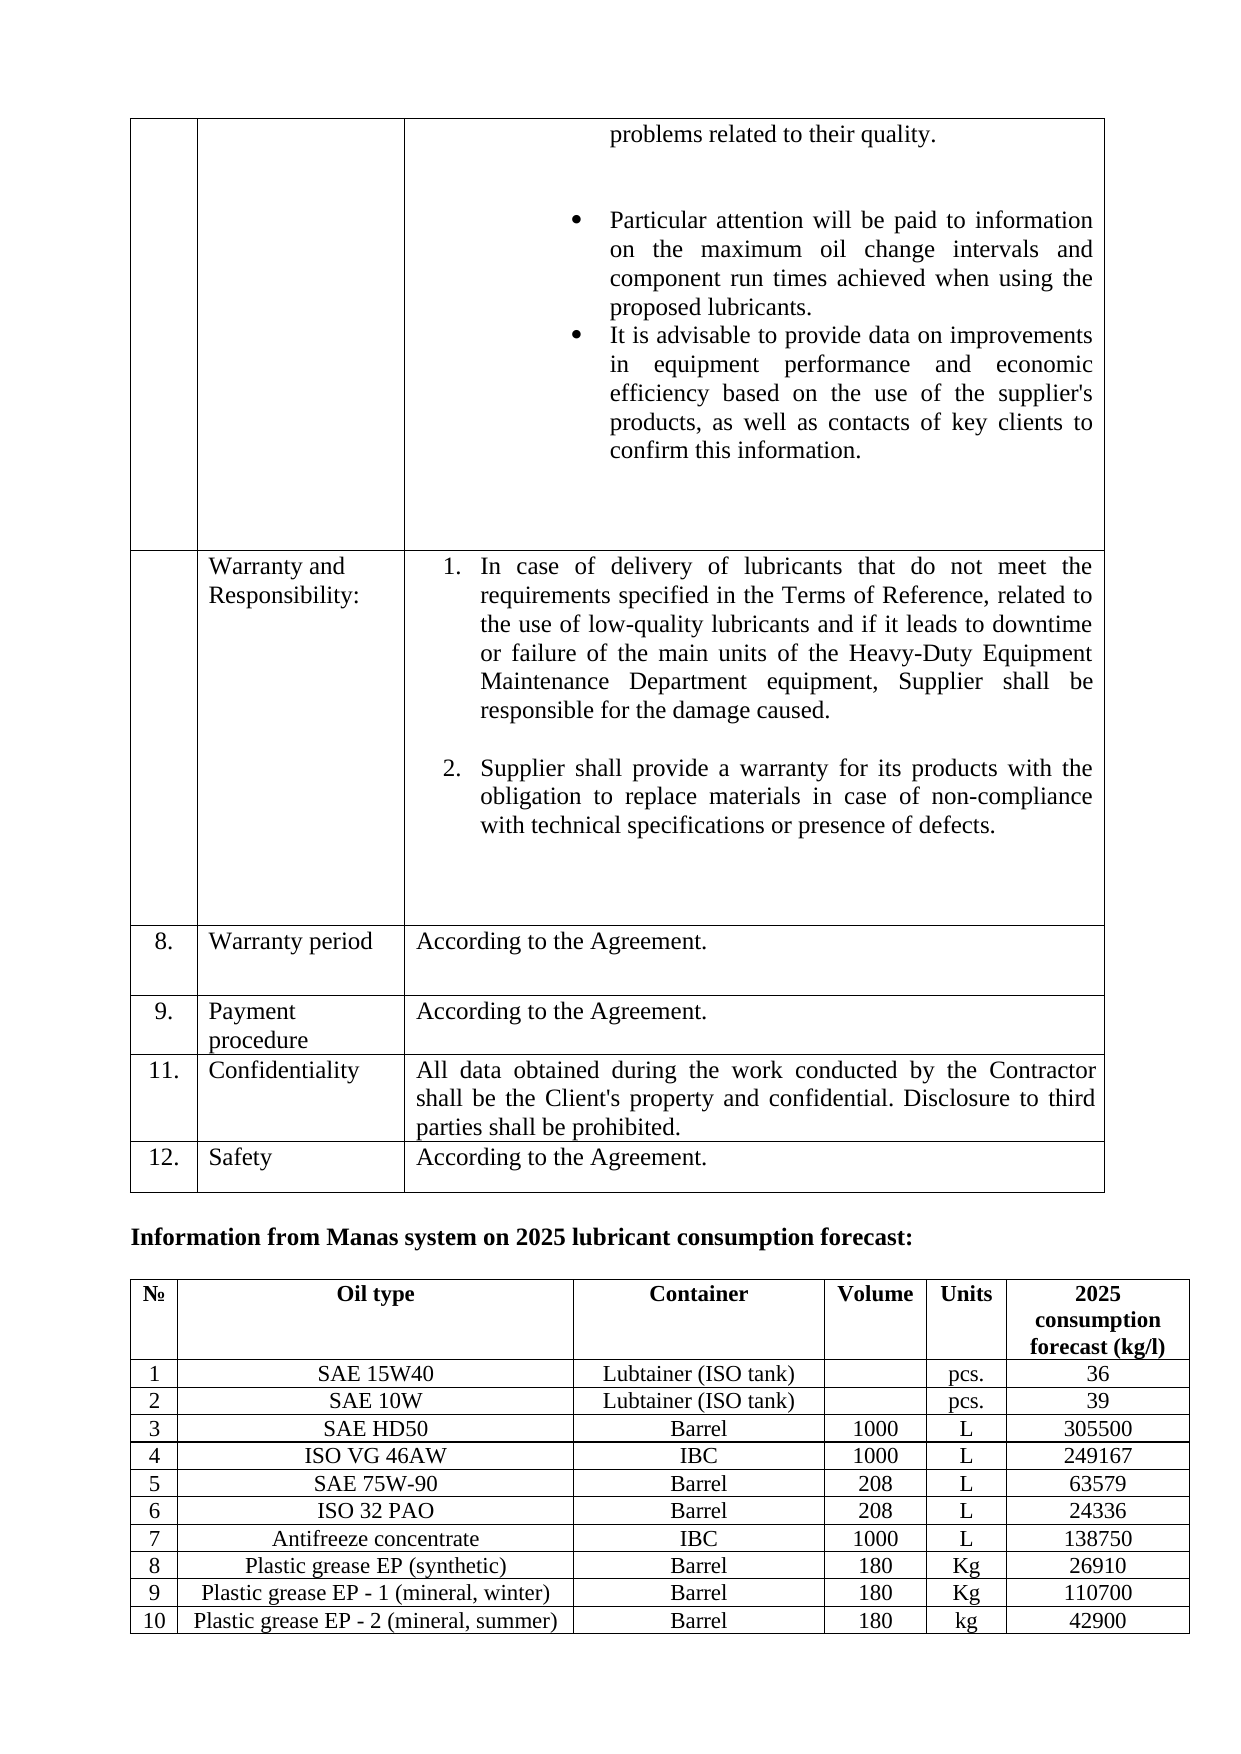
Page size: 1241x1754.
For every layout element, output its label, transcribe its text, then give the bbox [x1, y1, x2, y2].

table_cell All data obtained during the work conducted by the Contractor shall be the Client's property and confidential. Disclosure to third parties shall be prohibited. [405, 1055, 1104, 1141]
table_cell IBC [574, 1443, 824, 1469]
table_cell Lubtainer (ISO tank) [574, 1360, 824, 1387]
table_cell ISO 32 PAO [178, 1497, 573, 1523]
table_cell 39 [1007, 1388, 1189, 1414]
table_cell 63579 [1007, 1470, 1189, 1496]
table_cell 180 [825, 1579, 926, 1606]
table_cell 1000 [825, 1525, 926, 1551]
table_cell 7 [131, 1525, 177, 1551]
table_cell 9. [131, 996, 197, 1054]
table_cell L [927, 1443, 1006, 1469]
table_cell 24336 [1007, 1497, 1189, 1523]
table_cell 180 [825, 1607, 926, 1633]
table_header Units [927, 1280, 1006, 1359]
table_header Container [574, 1280, 824, 1359]
table_cell 208 [825, 1497, 926, 1523]
table_header 2025 consumption forecast (kg/l) [1007, 1280, 1189, 1359]
table_header Volume [825, 1280, 926, 1359]
table_cell 6 [131, 1497, 177, 1523]
table_cell 26910 [1007, 1552, 1189, 1578]
table_cell 180 [825, 1552, 926, 1578]
table_cell 1 [131, 1360, 177, 1387]
table_cell 42900 [1007, 1607, 1189, 1633]
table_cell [198, 119, 404, 550]
table_cell Kg [927, 1552, 1006, 1578]
table_header Oil type [178, 1280, 573, 1359]
table_cell 249167 [1007, 1443, 1189, 1469]
table_cell Barrel [574, 1497, 824, 1523]
table_cell Barrel [574, 1470, 824, 1496]
table_cell Warranty and Responsibility: [198, 551, 404, 925]
text Information from Manas system on 2025 lubricant consumption forecast: [130, 1222, 1152, 1250]
table_cell kg [927, 1607, 1006, 1633]
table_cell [405, 119, 1104, 550]
table_cell L [927, 1415, 1006, 1441]
table_cell L [927, 1525, 1006, 1551]
table_cell 36 [1007, 1360, 1189, 1387]
table_cell Plastic grease EP (synthetic) [178, 1552, 573, 1578]
table_cell According to the Agreement. [405, 996, 1104, 1054]
table_cell 1000 [825, 1443, 926, 1469]
table_cell 305500 [1007, 1415, 1189, 1441]
table_cell [825, 1388, 926, 1414]
table_cell Safety [198, 1142, 404, 1192]
table_cell According to the Agreement. [405, 1142, 1104, 1192]
table_cell L [927, 1497, 1006, 1523]
table_cell 110700 [1007, 1579, 1189, 1606]
table_cell Plastic grease EP - 1 (mineral, winter) [178, 1579, 573, 1606]
table_cell 208 [825, 1470, 926, 1496]
table_cell L [927, 1470, 1006, 1496]
table_cell In case of delivery of lubricants that do not meet the requirements specified in the Terms of Reference, related to the use of low-quality lubricants and if it leads to downtime or failure of the main units of the Heavy-Duty Equipment Maintenance Department equipment, Supplier shall be responsible for the damage caused. Supplier shall provide a warranty for its products with the obligation to replace materials in case of non-compliance with technical specifications or presence of defects. [405, 551, 1104, 925]
table_cell Payment procedure [198, 996, 404, 1054]
table_cell 8 [131, 1552, 177, 1578]
table_cell pcs. [927, 1360, 1006, 1387]
table_cell SAE 75W-90 [178, 1470, 573, 1496]
table_cell 9 [131, 1579, 177, 1606]
table_cell SAE HD50 [178, 1415, 573, 1441]
table_cell SAE 10W [178, 1388, 573, 1414]
table_cell Barrel [574, 1579, 824, 1606]
table_cell pcs. [927, 1388, 1006, 1414]
table_cell Antifreeze concentrate [178, 1525, 573, 1551]
table_cell 8. [131, 926, 197, 995]
table_cell 10 [131, 1607, 177, 1633]
table_cell 12. [131, 1142, 197, 1192]
table_cell 11. [131, 1055, 197, 1141]
table_cell IBC [574, 1525, 824, 1551]
table_cell 5 [131, 1470, 177, 1496]
table_cell Barrel [574, 1552, 824, 1578]
table_cell [825, 1360, 926, 1387]
table_cell 138750 [1007, 1525, 1189, 1551]
table_cell 1000 [825, 1415, 926, 1441]
table_cell Barrel [574, 1607, 824, 1633]
table_cell Barrel [574, 1415, 824, 1441]
table_header № [131, 1280, 177, 1359]
table_cell [131, 551, 197, 925]
table_cell Lubtainer (ISO tank) [574, 1388, 824, 1414]
table_cell According to the Agreement. [405, 926, 1104, 995]
table_cell ISO VG 46AW [178, 1443, 573, 1469]
table_cell Confidentiality [198, 1055, 404, 1141]
table_cell 4 [131, 1443, 177, 1469]
table_cell Kg [927, 1579, 1006, 1606]
table_cell [131, 119, 197, 550]
table_cell Warranty period [198, 926, 404, 995]
table_cell 3 [131, 1415, 177, 1441]
table_cell 2 [131, 1388, 177, 1414]
table_cell SAE 15W40 [178, 1360, 573, 1387]
table_cell Plastic grease EP - 2 (mineral, summer) [178, 1607, 573, 1633]
